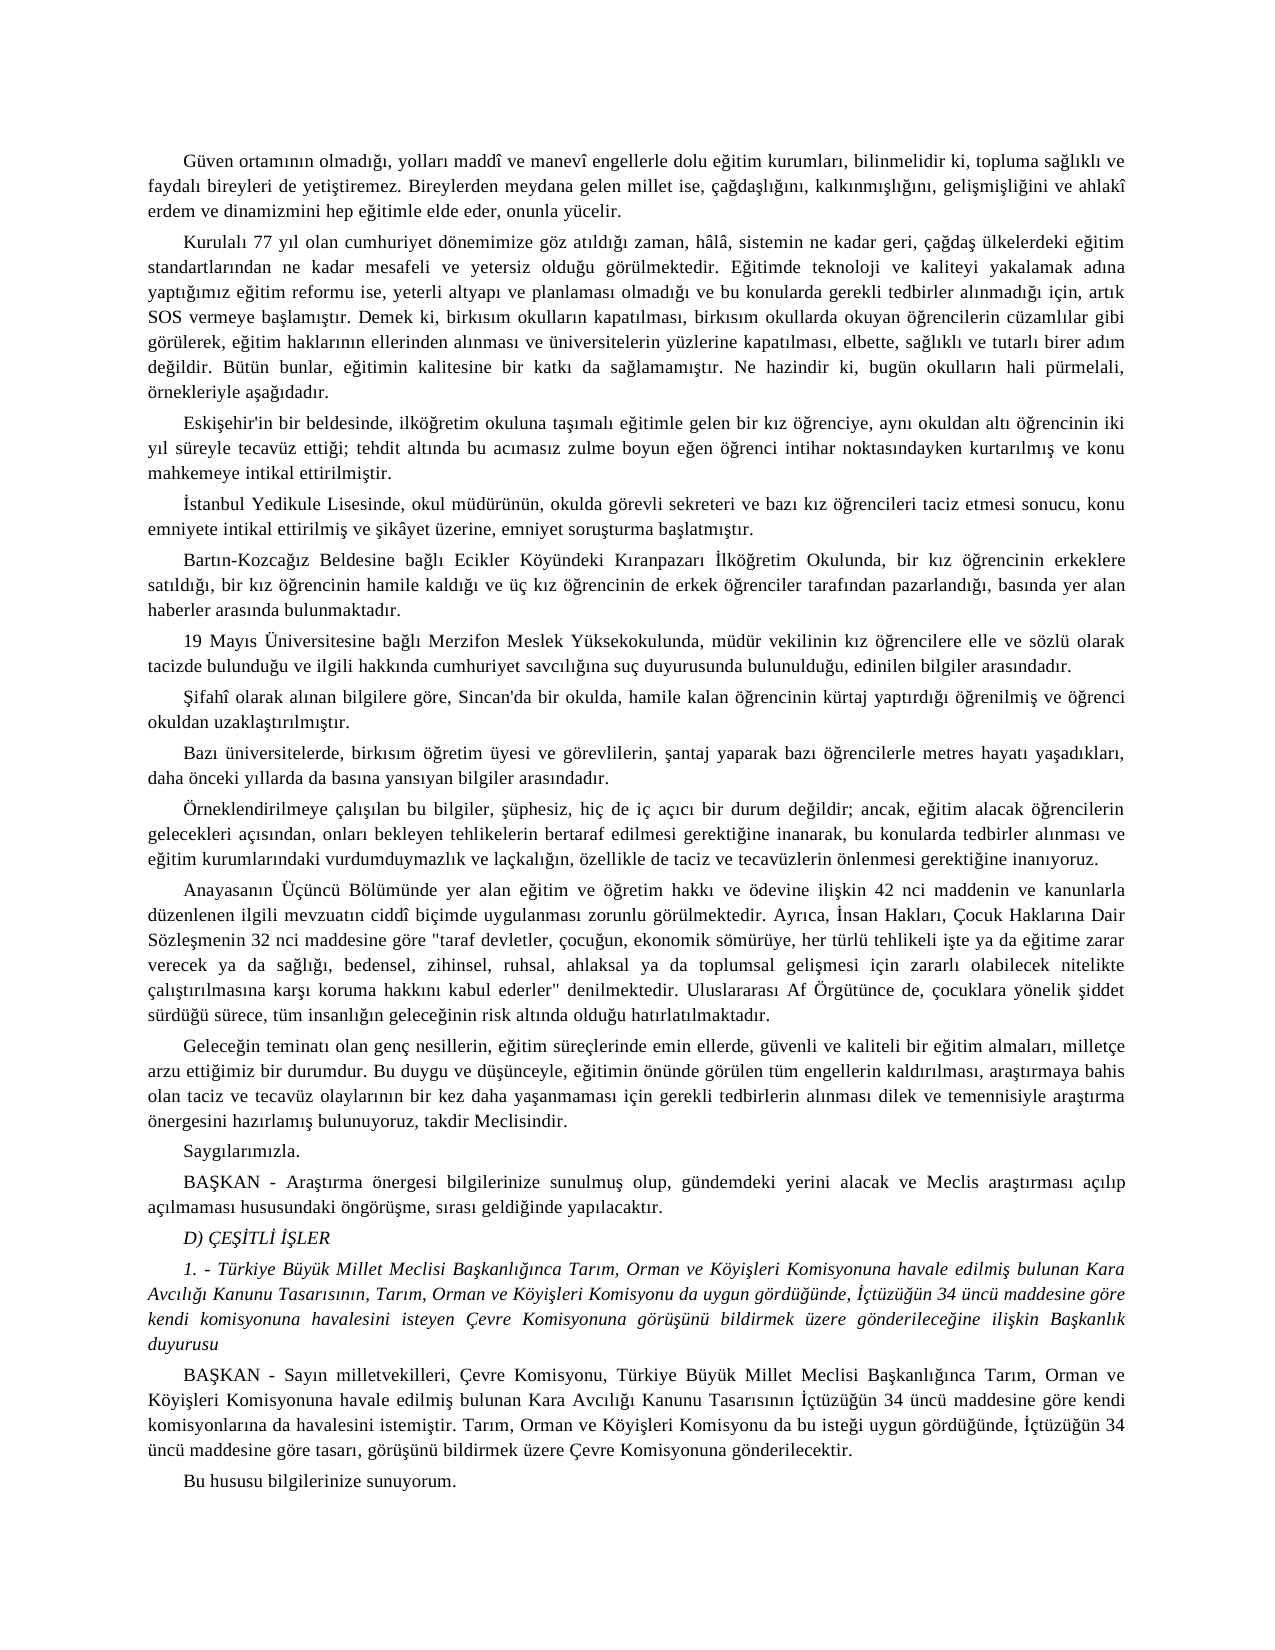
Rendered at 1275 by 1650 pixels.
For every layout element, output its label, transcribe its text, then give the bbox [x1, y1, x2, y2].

text D) ÇEŞİTLİ İŞLER [148, 1225, 1127, 1250]
text Şifahî olarak alınan bilgilere göre, Sincan'da bir okulda, hamile kalan öğrencinin kürtaj yaptırdığı öğrenilmiş ve öğrenci okuldan uzaklaştırılmıştır. [148, 683, 1127, 733]
text Geleceğin teminatı olan genç nesillerin, eğitim süreçlerinde emin ellerde, güvenli ve kaliteli bir eğitim almaları, milletçe arzu ettiğimiz bir durumdur. Bu duygu ve düşünceyle, eğitimin önünde görülen tüm engellerin kaldırılması, araştırmaya bahis olan taciz ve tecavüz olaylarının bir kez daha yaşanmaması için gerekli tedbirlerin alınması dilek ve temennisiyle araştırma önergesini hazırlamış bulunuyoruz, takdir Meclisindir. [148, 1032, 1127, 1132]
text Saygılarımızla. [148, 1138, 1127, 1163]
text Kurulalı 77 yıl olan cumhuriyet dönemimize göz atıldığı zaman, hâlâ, sistemin ne kadar geri, çağdaş ülkelerdeki eğitim standartlarından ne kadar mesafeli ve yetersiz olduğu görülmektedir. Eğitimde teknoloji ve kaliteyi yakalamak adına yaptığımız eğitim reformu ise, yeterli altyapı ve planlaması olmadığı ve bu konularda gerekli tedbirler alınmadığı için, artık SOS vermeye başlamıştır. Demek ki, birkısım okulların kapatılması, birkısım okullarda okuyan öğrencilerin cüzamlılar gibi görülerek, eğitim haklarının ellerinden alınması ve üniversitelerin yüzlerine kapatılması, elbette, sağlıklı ve tutarlı birer adım değildir. Bütün bunlar, eğitimin kalitesine bir katkı da sağlamamıştır. Ne hazindir ki, bugün okulların hali pürmelali, örnekleriyle aşağıdadır. [148, 228, 1127, 403]
text Güven ortamının olmadığı, yolları maddî ve manevî engellerle dolu eğitim kurumları, bilinmelidir ki, topluma sağlıklı ve faydalı bireyleri de yetiştiremez. Bireylerden meydana gelen millet ise, çağdaşlığını, kalkınmışlığını, gelişmişliğini ve ahlakî erdem ve dinamizmini hep eğitimle elde eder, onunla yücelir. [148, 148, 1127, 223]
text Bartın-Kozcağız Beldesine bağlı Ecikler Köyündeki Kıranpazarı İlköğretim Okulunda, bir kız öğrencinin erkeklere satıldığı, bir kız öğrencinin hamile kaldığı ve üç kız öğrencinin de erkek öğrenciler tarafından pazarlandığı, basında yer alan haberler arasında bulunmaktadır. [148, 546, 1127, 621]
text İstanbul Yedikule Lisesinde, okul müdürünün, okulda görevli sekreteri ve bazı kız öğrencileri taciz etmesi sonucu, konu emniyete intikal ettirilmiş ve şikâyet üzerine, emniyet soruşturma başlatmıştır. [148, 490, 1127, 540]
text Bu hususu bilgilerinize sunuyorum. [148, 1468, 1127, 1493]
text BAŞKAN - Araştırma önergesi bilgilerinize sunulmuş olup, gündemdeki yerini alacak ve Meclis araştırması açılıp açılmaması hususundaki öngörüşme, sırası geldiğinde yapılacaktır. [148, 1169, 1127, 1219]
text Eskişehir'in bir beldesinde, ilköğretim okuluna taşımalı eğitimle gelen bir kız öğrenciye, aynı okuldan altı öğrencinin iki yıl süreyle tecavüz ettiği; tehdit altında bu acımasız zulme boyun eğen öğrenci intihar noktasındayken kurtarılmış ve konu mahkemeye intikal ettirilmiştir. [148, 409, 1127, 484]
text 19 Mayıs Üniversitesine bağlı Merzifon Meslek Yüksekokulunda, müdür vekilinin kız öğrencilere elle ve sözlü olarak tacizde bulunduğu ve ilgili hakkında cumhuriyet savcılığına suç duyurusunda bulunulduğu, edinilen bilgiler arasındadır. [148, 627, 1127, 677]
text 1. - Türkiye Büyük Millet Meclisi Başkanlığınca Tarım, Orman ve Köyişleri Komisyonuna havale edilmiş bulunan Kara Avcılığı Kanunu Tasarısının, Tarım, Orman ve Köyişleri Komisyonu da uygun gördüğünde, İçtüzüğün 34 üncü maddesine göre kendi komisyonuna havalesini isteyen Çevre Komisyonuna görüşünü bildirmek üzere gönderileceğine ilişkin Başkanlık duyurusu [148, 1256, 1127, 1356]
text Bazı üniversitelerde, birkısım öğretim üyesi ve görevlilerin, şantaj yaparak bazı öğrencilerle metres hayatı yaşadıkları, daha önceki yıllarda da basına yansıyan bilgiler arasındadır. [148, 739, 1127, 789]
text Örneklendirilmeye çalışılan bu bilgiler, şüphesiz, hiç de iç açıcı bir durum değildir; ancak, eğitim alacak öğrencilerin gelecekleri açısından, onları bekleyen tehlikelerin bertaraf edilmesi gerektiğine inanarak, bu konularda tedbirler alınması ve eğitim kurumlarındaki vurdumduymazlık ve laçkalığın, özellikle de taciz ve tecavüzlerin önlenmesi gerektiğine inanıyoruz. [148, 795, 1127, 870]
text Anayasanın Üçüncü Bölümünde yer alan eğitim ve öğretim hakkı ve ödevine ilişkin 42 nci maddenin ve kanunlarla düzenlenen ilgili mevzuatın ciddî biçimde uygulanması zorunlu görülmektedir. Ayrıca, İnsan Hakları, Çocuk Haklarına Dair Sözleşmenin 32 nci maddesine göre "taraf devletler, çocuğun, ekonomik sömürüye, her türlü tehlikeli işte ya da eğitime zarar verecek ya da sağlığı, bedensel, zihinsel, ruhsal, ahlaksal ya da toplumsal gelişmesi için zararlı olabilecek nitelikte çalıştırılmasına karşı koruma hakkını kabul ederler" denilmektedir. Uluslararası Af Örgütünce de, çocuklara yönelik şiddet sürdüğü sürece, tüm insanlığın geleceğinin risk altında olduğu hatırlatılmaktadır. [148, 876, 1127, 1026]
text BAŞKAN - Sayın milletvekilleri, Çevre Komisyonu, Türkiye Büyük Millet Meclisi Başkanlığınca Tarım, Orman ve Köyişleri Komisyonuna havale edilmiş bulunan Kara Avcılığı Kanunu Tasarısının İçtüzüğün 34 üncü maddesine göre kendi komisyonlarına da havalesini istemiştir. Tarım, Orman ve Köyişleri Komisyonu da bu isteği uygun gördüğünde, İçtüzüğün 34 üncü maddesine göre tasarı, görüşünü bildirmek üzere Çevre Komisyonuna gönderilecektir. [148, 1362, 1127, 1462]
